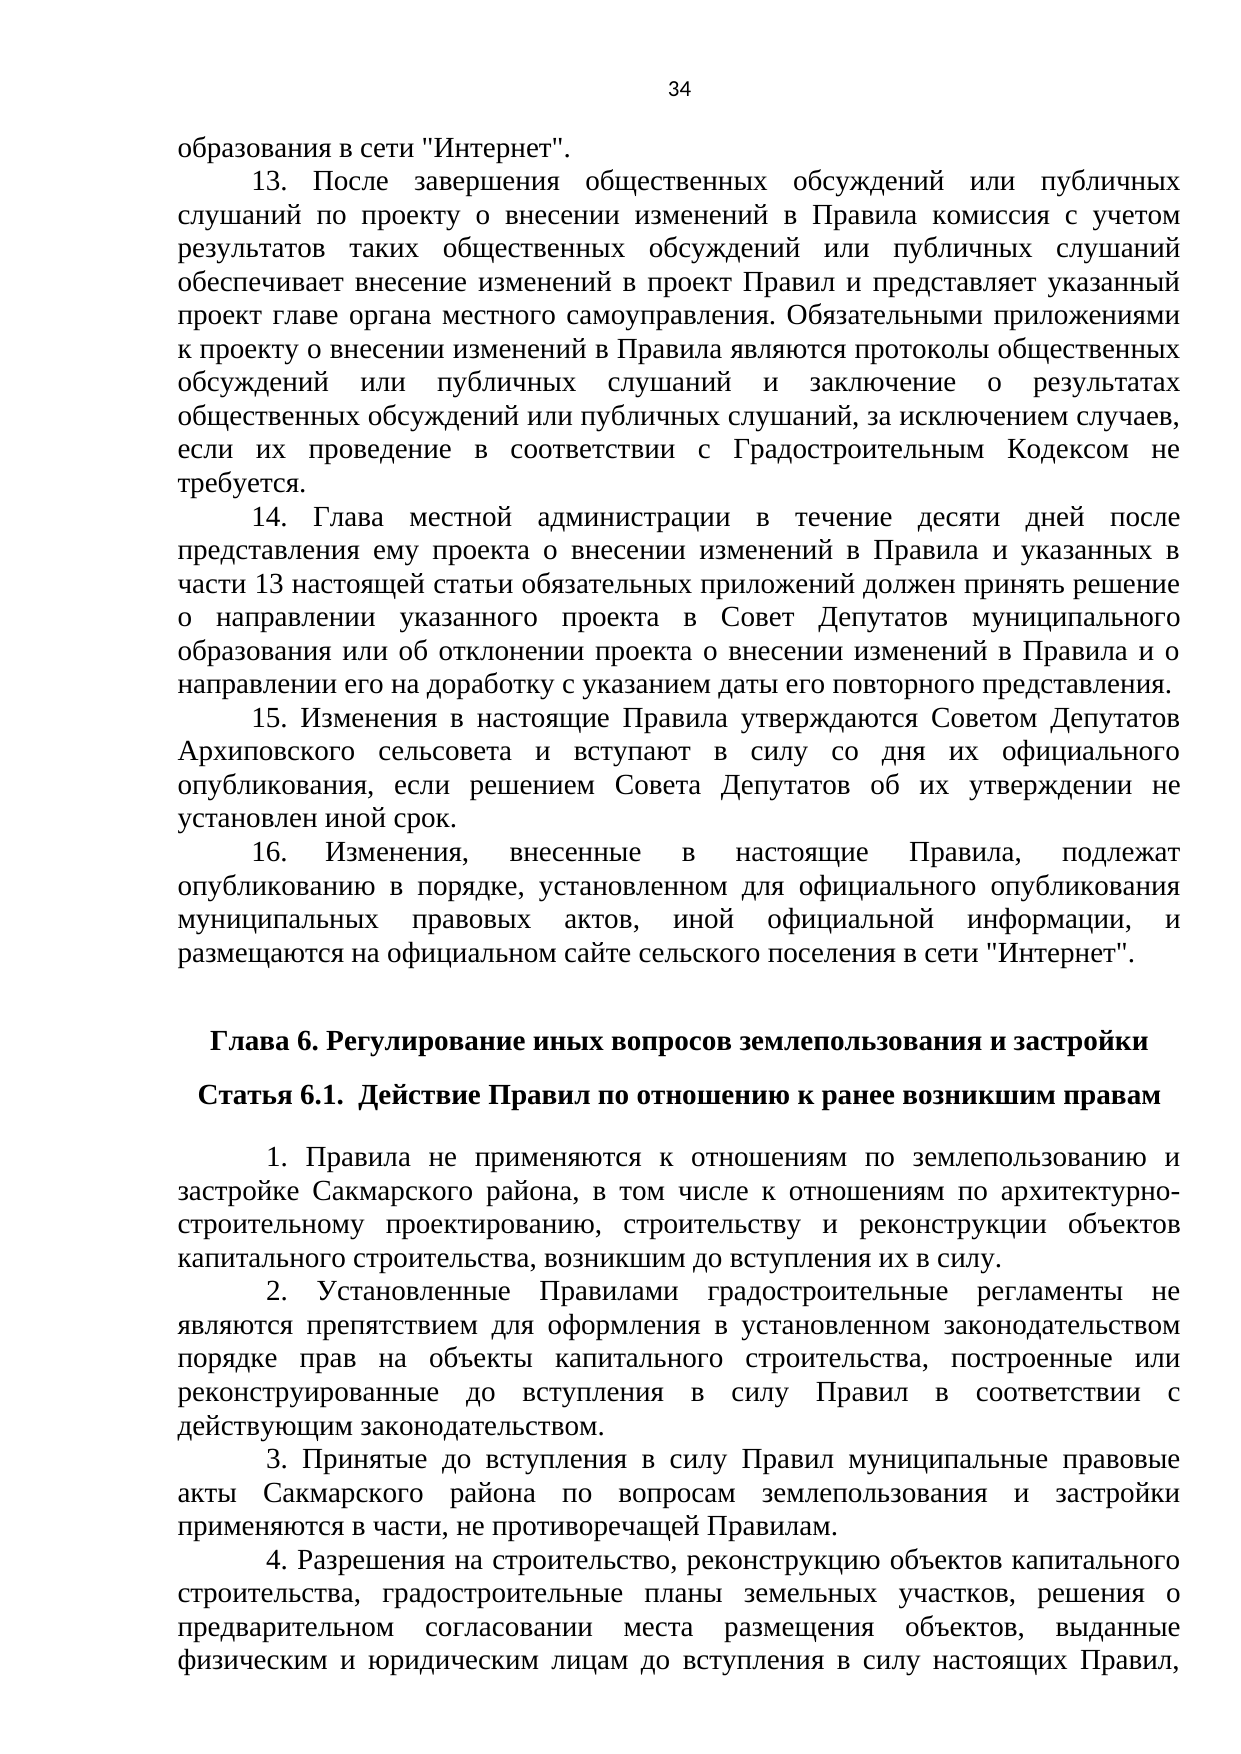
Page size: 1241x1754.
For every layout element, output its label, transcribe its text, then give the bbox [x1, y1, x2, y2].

text 1. Правила не применяются к отношениям по землепользованию и застройке Сакмарского района, в том числе к отношениям по архитектурно-строительному проектированию, строительству и реконструкции объектов капитального строительства, возникшим до вступления их в силу. [177, 1139, 1181, 1273]
subtitle Глава 6. Регулирование иных вопросов землепользования и застройки [177, 1023, 1181, 1056]
text 16. Изменения, внесенные в настоящие Правила, подлежат опубликованию в порядке, установленном для официального опубликования муниципальных правовых актов, иной официальной информации, и размещаются на официальном сайте сельского поселения в сети "Интернет". [177, 834, 1181, 968]
text 13. После завершения общественных обсуждений или публичных слушаний по проекту о внесении изменений в Правила комиссия с учетом результатов таких общественных обсуждений или публичных слушаний обеспечивает внесение изменений в проект Правил и представляет указанный проект главе органа местного самоуправления. Обязательными приложениями к проекту о внесении изменений в Правила являются протоколы общественных обсуждений или публичных слушаний и заключение о результатах общественных обсуждений или публичных слушаний, за исключением случаев, если их проведение в соответствии с Градостроительным Кодексом не требуется. [177, 163, 1181, 499]
text 15. Изменения в настоящие Правила утверждаются Советом Депутатов Архиповского сельсовета и вступают в силу со дня их официального опубликования, если решением Совета Депутатов об их утверждении не установлен иной срок. [177, 700, 1181, 834]
text 14. Глава местной администрации в течение десяти дней после представления ему проекта о внесении изменений в Правила и указанных в части 13 настоящей статьи обязательных приложений должен принять решение о направлении указанного проекта в Совет Депутатов муниципального образования или об отклонении проекта о внесении изменений в Правила и о направлении его на доработку с указанием даты его повторного представления. [177, 499, 1181, 700]
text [177, 130, 1181, 163]
subtitle Статья 6.1. Действие Правил по отношению к ранее возникшим правам [177, 1077, 1181, 1111]
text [177, 1542, 1181, 1676]
text 2. Установленные Правилами градостроительные регламенты не являются препятствием для оформления в установленном законодательством порядке прав на объекты капитального строительства, построенные или реконструированные до вступления в силу Правил в соответствии с действующим законодательством. [177, 1273, 1181, 1441]
text 3. Принятые до вступления в силу Правил муниципальные правовые акты Сакмарского района по вопросам землепользования и застройки применяются в части, не противоречащей Правилам. [177, 1441, 1181, 1542]
